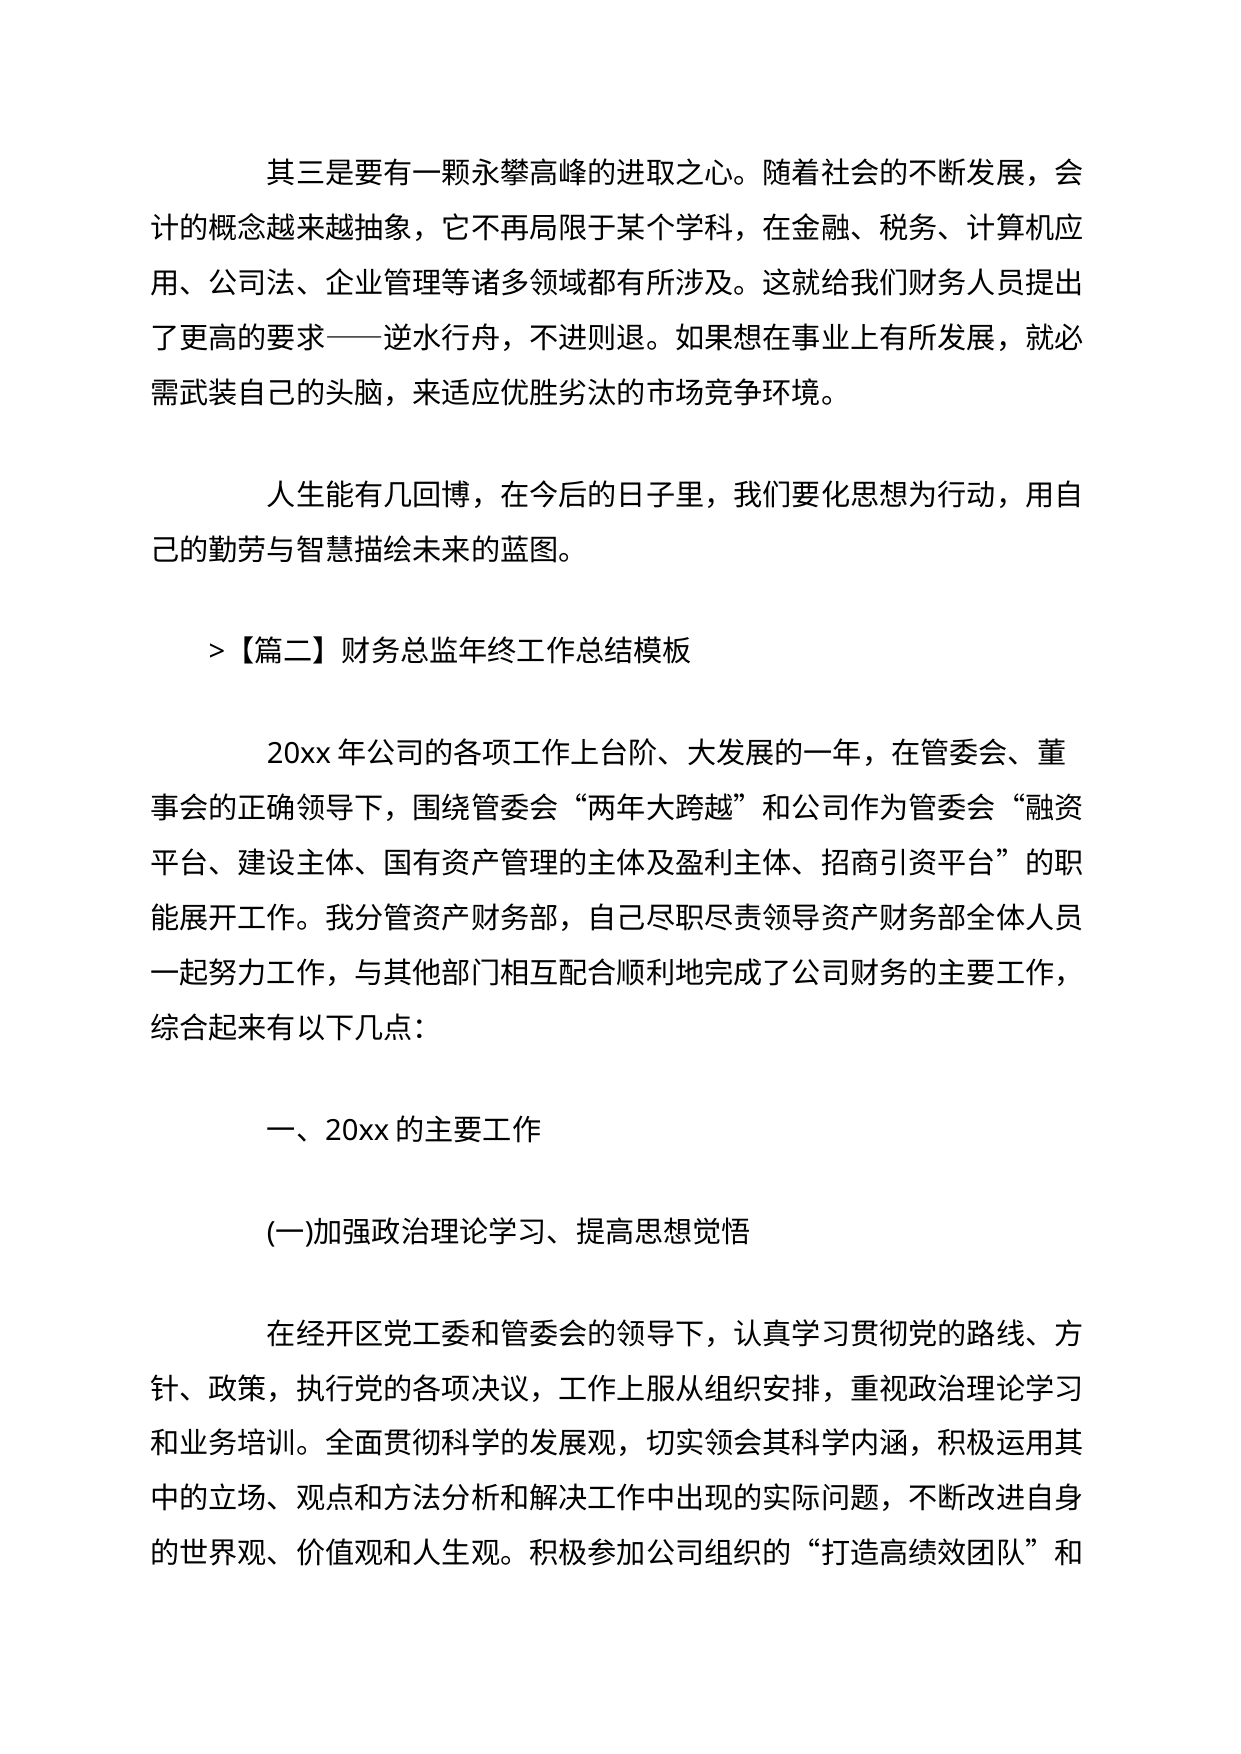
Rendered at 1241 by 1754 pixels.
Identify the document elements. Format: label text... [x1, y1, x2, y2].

text 一、20xx的主要工作 [150, 1106, 1090, 1149]
text 其三是要有一颗永攀高峰的进取之心。随着社会的不断发展，会计的概念越来越抽象，它不再局限于某个学科，在金融、税务、计算机应用、公司法、企业管理等诸多领域都有所涉及。这就给我们财务人员提出了更高的要求——逆水行舟，不进则退。如果想在事业上有所发展，就必需武装自己的头脑，来适应优胜劣汰的市场竞争环境。 [150, 150, 1090, 412]
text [150, 1310, 1090, 1572]
text (一)加强政治理论学习、提高思想觉悟 [150, 1208, 1090, 1251]
text 人生能有几回博，在今后的日子里，我们要化思想为行动，用自己的勤劳与智慧描绘未来的蓝图。 [150, 471, 1090, 568]
text 20xx年公司的各项工作上台阶、大发展的一年，在管委会、董事会的正确领导下，围绕管委会“两年大跨越”和公司作为管委会“融资平台、建设主体、国有资产管理的主体及盈利主体、招商引资平台”的职能展开工作。我分管资产财务部，自己尽职尽责领导资产财务部全体人员一起努力工作，与其他部门相互配合顺利地完成了公司财务的主要工作，综合起来有以下几点： [150, 730, 1090, 1047]
text >【篇二】财务总监年终工作总结模板 [150, 628, 1090, 670]
